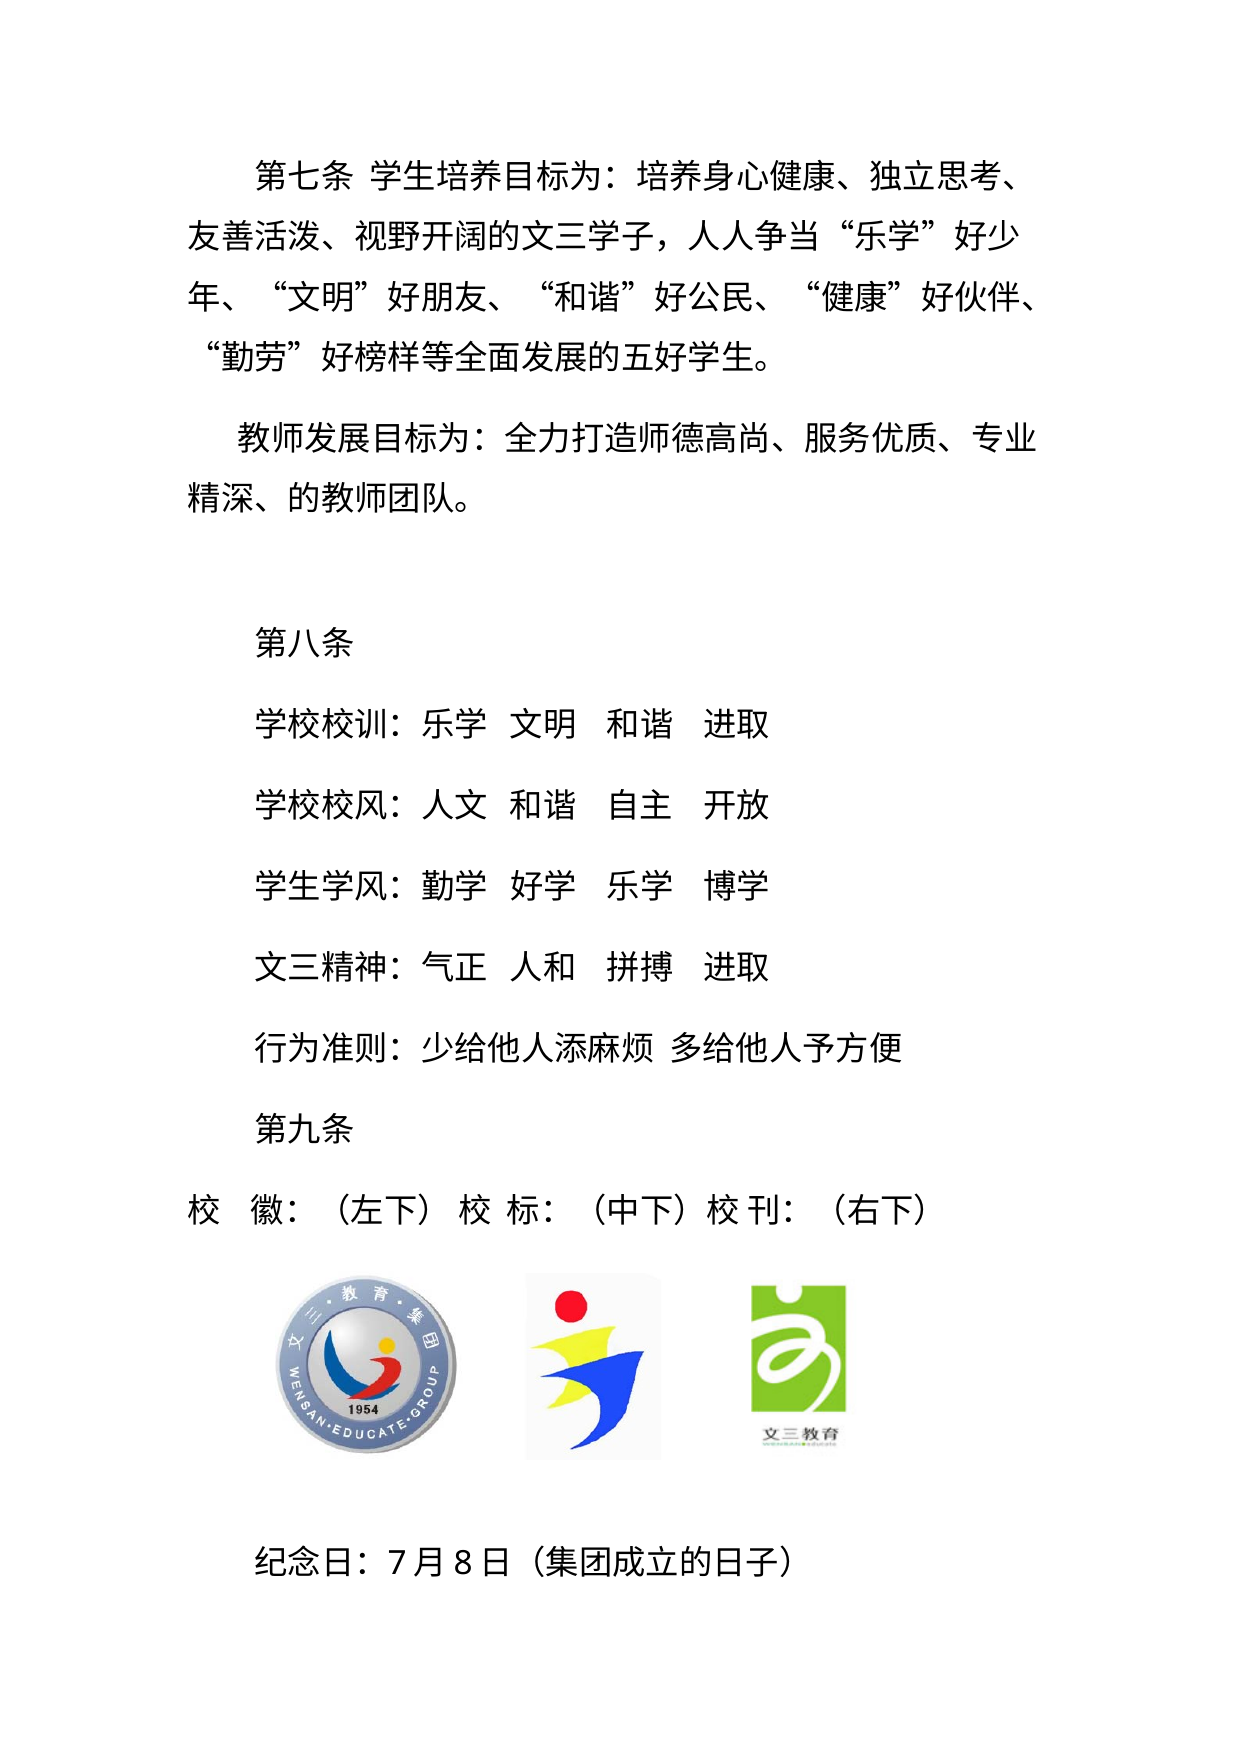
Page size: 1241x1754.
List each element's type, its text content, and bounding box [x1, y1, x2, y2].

text 纪念日：7月8日（集团成立的日子） [187, 1536, 1053, 1584]
text 文三精神：气正 人和 拼搏 进取 [187, 940, 1053, 989]
text 第七条 学生培养目标为：培养身心健康、独立思考、友善活泼、视野开阔的文三学子，人人争当“乐学”好少年、“文明”好朋友、“和谐”好公民、“健康”好伙伴、“勤劳”好榜样等全面发展的五好学生。 [187, 150, 1053, 379]
text 学校校风：人文 和谐 自主 开放 [187, 778, 1053, 827]
text 行为准则：少给他人添麻烦 多给他人予方便 [187, 1021, 1053, 1070]
text 教师发展目标为：全力打造师德高尚、服务优质、专业精深、的教师团队。 [187, 412, 1053, 520]
text 学生学风：勤学 好学 乐学 博学 [187, 859, 1053, 908]
text 学校校训：乐学 文明 和谐 进取 [187, 697, 1053, 746]
picture [720, 1269, 877, 1460]
text 校 徽：（左下） 校 标：（中下）校 刊：（右下） [187, 1183, 1053, 1232]
text 第九条 [187, 1102, 1053, 1151]
picture [521, 1273, 662, 1460]
picture [275, 1264, 463, 1460]
text 第八条 [187, 616, 1053, 664]
